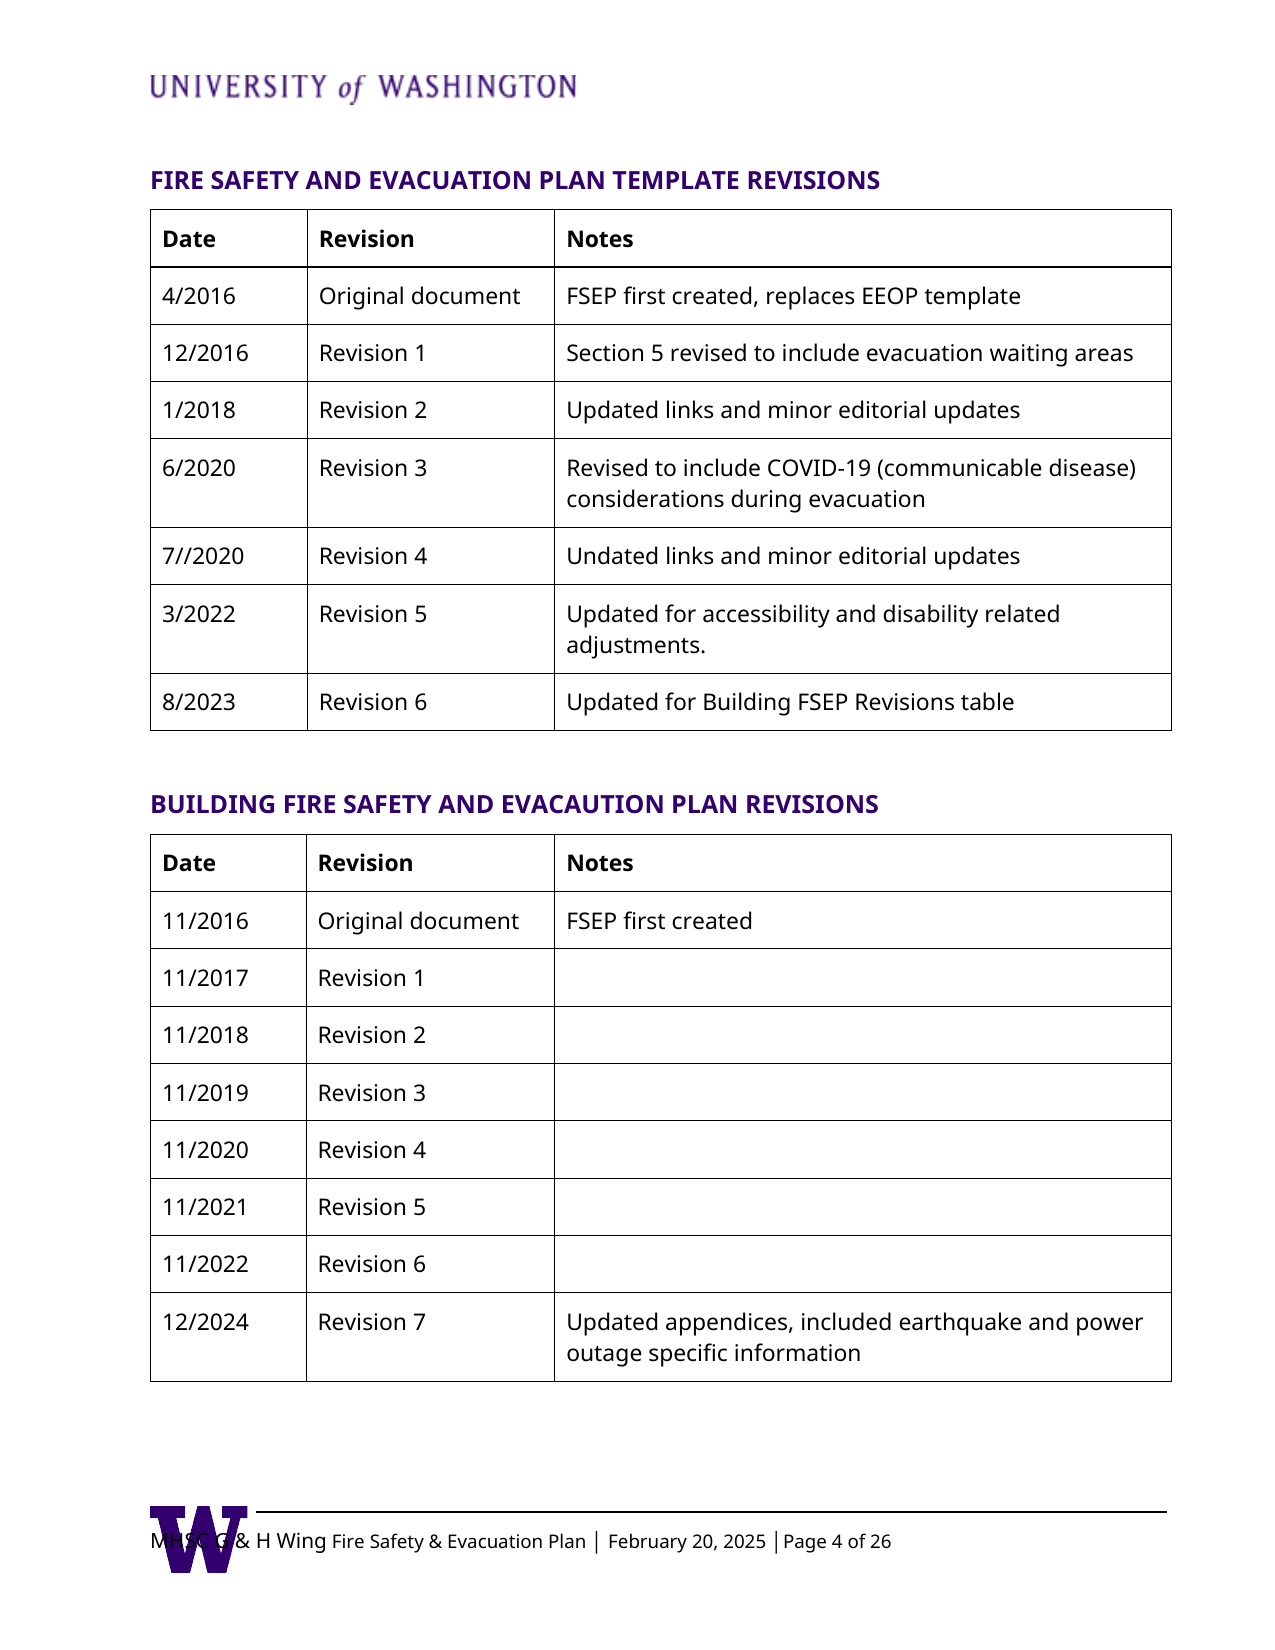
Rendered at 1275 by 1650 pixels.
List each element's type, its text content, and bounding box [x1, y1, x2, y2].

table_cell Section 5 revised to include evacuation waiting areas [555, 325, 1171, 381]
table_cell Updated links and minor editorial updates [555, 382, 1171, 438]
table_cell FSEP first created [555, 892, 1171, 948]
table_cell 3/2022 [151, 585, 307, 673]
table_cell Revised to include COVID-19 (communicable disease) considerations during evacuation [555, 439, 1171, 527]
table_cell Revision 7 [307, 1293, 554, 1381]
table_cell Revision 3 [308, 439, 554, 527]
table_cell Revision 4 [307, 1121, 554, 1177]
table_cell [555, 949, 1171, 1006]
table_header Notes [555, 835, 1171, 891]
table_header Date [151, 835, 306, 891]
table_cell FSEP first created, replaces EEOP template [555, 268, 1171, 324]
table_cell Revision 1 [308, 325, 554, 381]
table_cell 11/2020 [151, 1121, 306, 1177]
table_header Notes [555, 210, 1171, 266]
subtitle Fire Safety and Evacuation Plan Template Revisions [150, 162, 1172, 197]
table_cell [555, 1236, 1171, 1292]
table_cell Revision 1 [307, 949, 554, 1006]
subtitle Building Fire safety and Evacaution Plan Revisions [150, 787, 1172, 821]
table_cell Original document [308, 268, 554, 324]
table_cell [555, 1121, 1171, 1177]
table_cell Revision 5 [307, 1179, 554, 1235]
table_cell 12/2024 [151, 1293, 306, 1381]
table_cell 1/2018 [151, 382, 307, 438]
picture [150, 1506, 248, 1573]
table_cell [555, 1064, 1171, 1120]
table_cell 8/2023 [151, 674, 307, 730]
table_cell 4/2016 [151, 268, 307, 324]
table_cell Updated appendices, included earthquake and power outage specific information [555, 1293, 1171, 1381]
table_cell Undated links and minor editorial updates [555, 528, 1171, 584]
table_header Revision [307, 835, 554, 891]
table_cell 6/2020 [151, 439, 307, 527]
table_cell 11/2016 [151, 892, 306, 948]
table_header Revision [308, 210, 554, 266]
table_cell Revision 6 [308, 674, 554, 730]
table_cell Revision 2 [308, 382, 554, 438]
table_cell Original document [307, 892, 554, 948]
table_cell Revision 5 [308, 585, 554, 673]
table_cell 11/2021 [151, 1179, 306, 1235]
table_cell 7//2020 [151, 528, 307, 584]
table_cell 11/2022 [151, 1236, 306, 1292]
table_cell 12/2016 [151, 325, 307, 381]
table_cell 11/2018 [151, 1007, 306, 1063]
table_cell Updated for Building FSEP Revisions table [555, 674, 1171, 730]
table_cell Revision 2 [307, 1007, 554, 1063]
table_cell Revision 4 [308, 528, 554, 584]
table_header Date [151, 210, 307, 266]
table_cell Revision 3 [307, 1064, 554, 1120]
table_cell 11/2017 [151, 949, 306, 1006]
table_cell Updated for accessibility and disability related adjustments. [555, 585, 1171, 673]
picture [150, 75, 577, 105]
table_cell [555, 1007, 1171, 1063]
table_cell 11/2019 [151, 1064, 306, 1120]
table_cell [555, 1179, 1171, 1235]
table_cell Revision 6 [307, 1236, 554, 1292]
